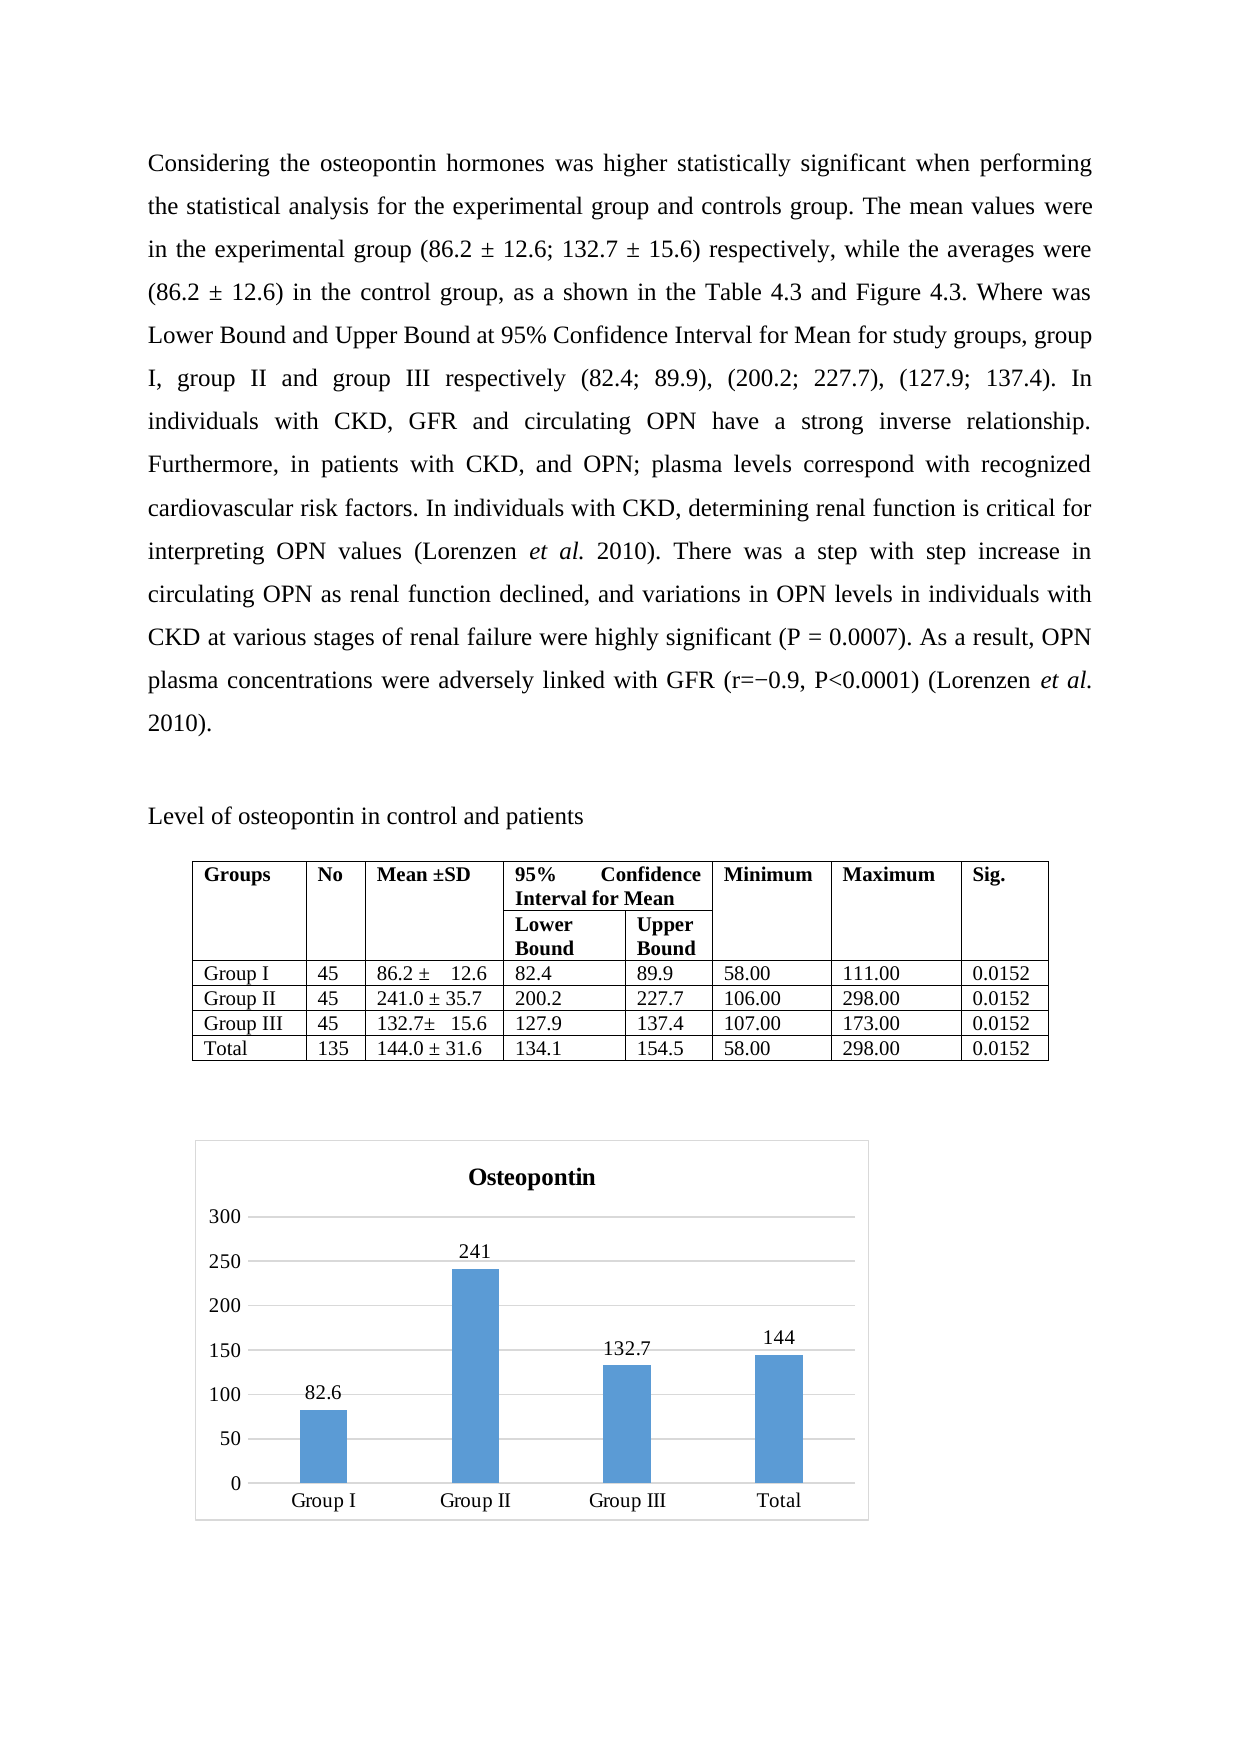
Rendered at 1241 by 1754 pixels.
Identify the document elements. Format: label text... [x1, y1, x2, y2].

table_cell 241.0 ± 35.7 [366, 986, 503, 1010]
table_header Mean ±SD [366, 862, 503, 959]
table_cell 134.1 [504, 1036, 625, 1060]
table_cell 227.7 [626, 986, 712, 1010]
table_cell 0.0152 [962, 986, 1048, 1010]
table_header Minimum [713, 862, 831, 959]
table_cell 45 [307, 1011, 365, 1035]
table_cell 86.2 ± 12.6 [366, 961, 503, 985]
table_cell 127.9 [504, 1011, 625, 1035]
table_cell 135 [307, 1036, 365, 1060]
table_cell 0.0152 [962, 961, 1048, 985]
table_cell 106.00 [713, 986, 831, 1010]
table_cell 144.0 ± 31.6 [366, 1036, 503, 1060]
table_cell Total [193, 1036, 306, 1060]
table_cell 107.00 [713, 1011, 831, 1035]
table_cell 0.0152 [962, 1011, 1048, 1035]
table_cell Group II [193, 986, 306, 1010]
table_cell 89.9 [626, 961, 712, 985]
text Considering the osteopontin hormones was higher statistically significant when performing the statistical analysis for the experimental group and controls group. The mean values ​​were in the experimental group (86.2 ± 12.6; 132.7 ± 15.6) respectively, while the averages were (86.2 ± 12.6) in the control group, as a shown in the Table 4.3 and Figure 4.3. Where was Lower Bound and Upper Bound at 95% Confidence Interval for Mean for study groups, group I, group II and group III respectively (82.4; 89.9), (200.2; 227.7), (127.9; 137.4). In individuals with CKD, GFR and circulating OPN have a strong inverse relationship. Furthermore, in patients with CKD, and OPN; plasma levels correspond with recognized cardiovascular risk factors. In individuals with CKD, determining renal function is critical for interpreting OPN values (Lorenzen et al. 2010). There was a step with step increase in circulating OPN as renal function declined, and variations in OPN levels in individuals with CKD at various stages of renal failure were highly significant (P = 0.0007). As a result, OPN plasma concentrations were adversely linked with GFR (r=−0.9, P<0.0001) (Lorenzen et al. 2010). [148, 148, 1093, 737]
table_cell 132.7± 15.6 [366, 1011, 503, 1035]
table_cell 173.00 [832, 1011, 961, 1035]
table_cell Group I [193, 961, 306, 985]
table_cell 58.00 [713, 961, 831, 985]
table_cell 137.4 [626, 1011, 712, 1035]
table_cell 200.2 [504, 986, 625, 1010]
table_cell Lower Bound [504, 911, 625, 959]
table_cell 0.0152 [962, 1036, 1048, 1060]
table_cell 154.5 [626, 1036, 712, 1060]
table_header No [307, 862, 365, 959]
table_header Sig. [962, 862, 1048, 959]
table_cell 58.00 [713, 1036, 831, 1060]
table_cell Group III [193, 1011, 306, 1035]
table_cell 298.00 [832, 986, 961, 1010]
table_header 95% Confidence Interval for Mean [504, 862, 712, 910]
table_header Maximum [832, 862, 961, 959]
table_cell 298.00 [832, 1036, 961, 1060]
text Level of osteopontin in control and patients [148, 801, 1093, 830]
table_cell 45 [307, 961, 365, 985]
table_cell Upper Bound [626, 911, 712, 959]
table_cell 111.00 [832, 961, 961, 985]
table_header Groups [193, 862, 306, 959]
table_cell 82.4 [504, 961, 625, 985]
table_cell 45 [307, 986, 365, 1010]
